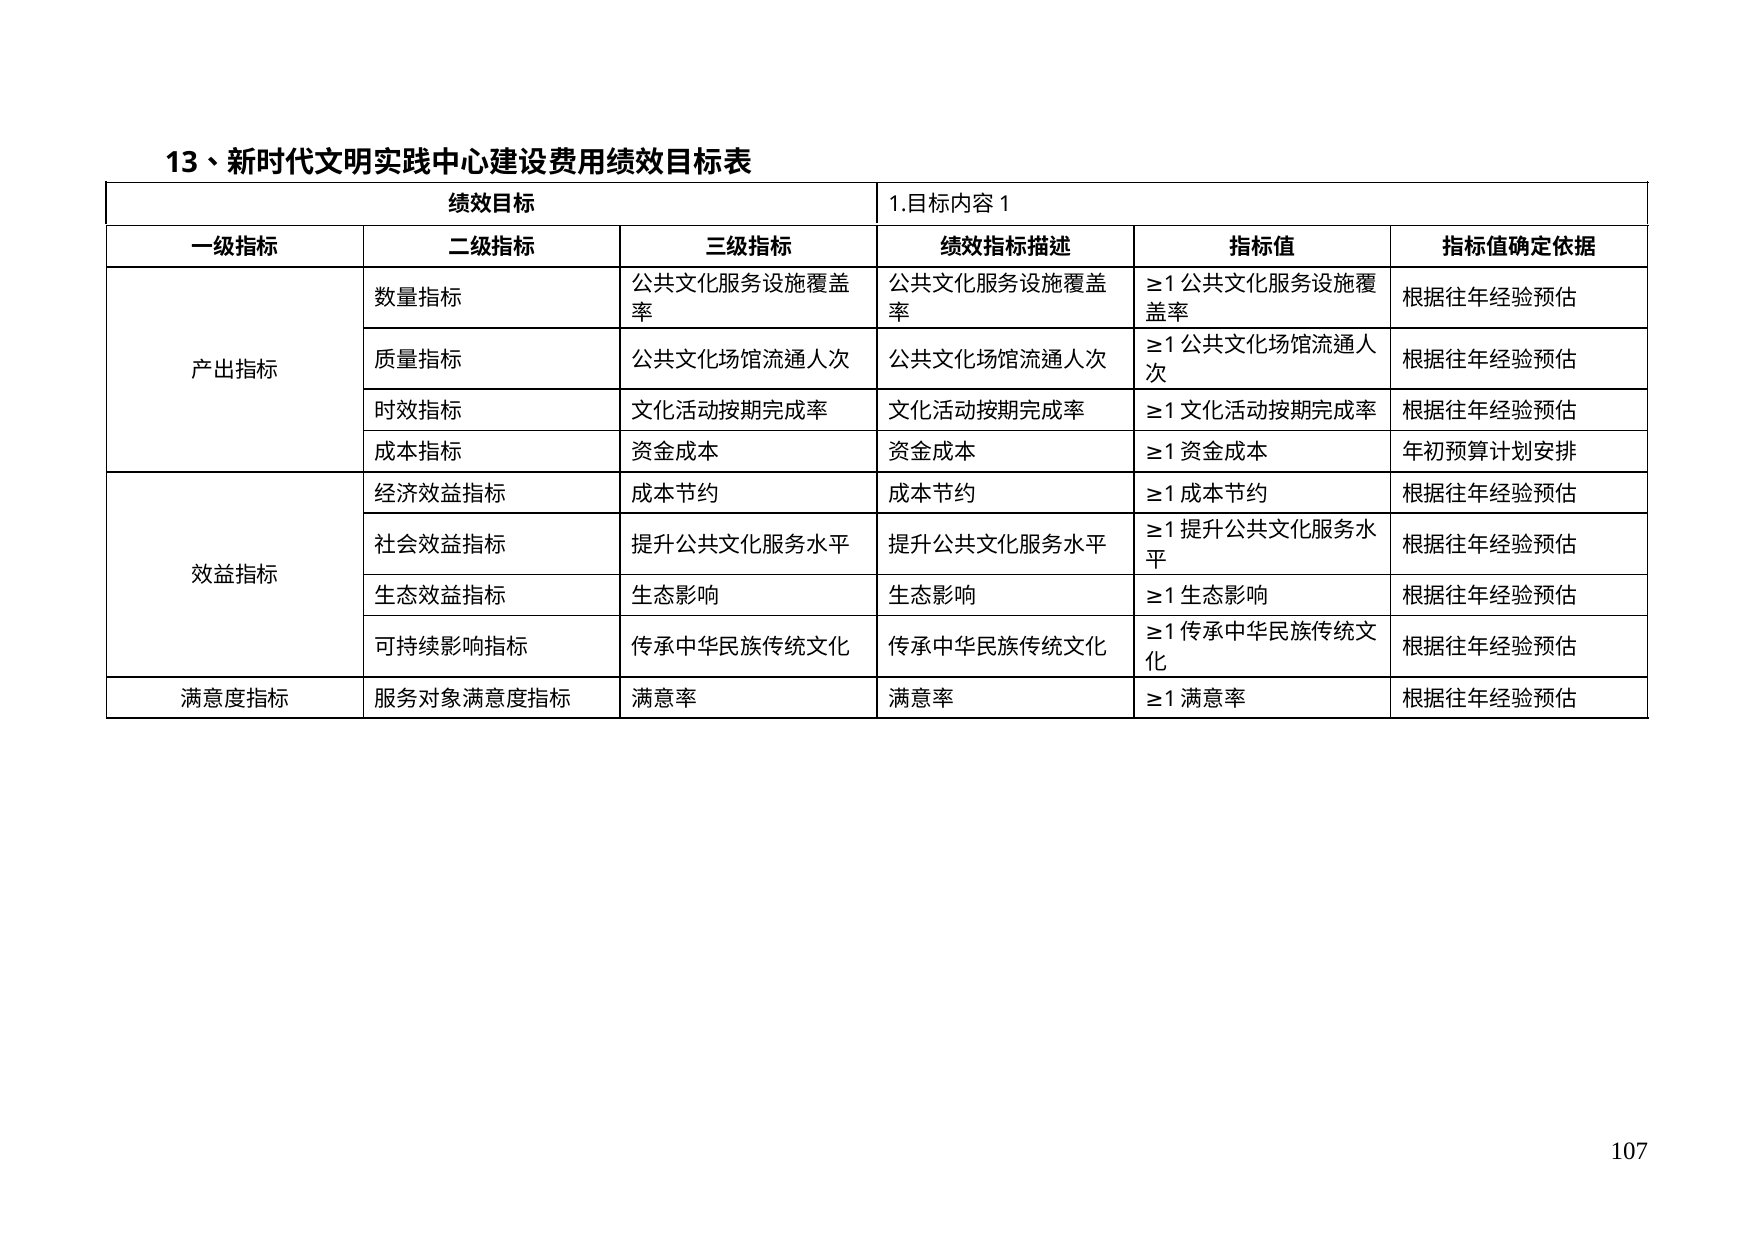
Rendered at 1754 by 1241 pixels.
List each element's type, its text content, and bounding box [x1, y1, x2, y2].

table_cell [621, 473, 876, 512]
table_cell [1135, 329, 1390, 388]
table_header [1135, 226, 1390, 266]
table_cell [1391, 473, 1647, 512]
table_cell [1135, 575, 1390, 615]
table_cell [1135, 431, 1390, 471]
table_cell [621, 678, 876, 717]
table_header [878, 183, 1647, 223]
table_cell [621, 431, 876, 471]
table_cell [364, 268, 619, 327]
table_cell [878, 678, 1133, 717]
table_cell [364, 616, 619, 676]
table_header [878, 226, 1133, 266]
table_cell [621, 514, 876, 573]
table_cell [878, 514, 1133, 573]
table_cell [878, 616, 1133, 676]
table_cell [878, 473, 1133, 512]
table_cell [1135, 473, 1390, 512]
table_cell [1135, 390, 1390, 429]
text 13、新时代文明实践中心建设费用绩效目标表 [106, 142, 1648, 181]
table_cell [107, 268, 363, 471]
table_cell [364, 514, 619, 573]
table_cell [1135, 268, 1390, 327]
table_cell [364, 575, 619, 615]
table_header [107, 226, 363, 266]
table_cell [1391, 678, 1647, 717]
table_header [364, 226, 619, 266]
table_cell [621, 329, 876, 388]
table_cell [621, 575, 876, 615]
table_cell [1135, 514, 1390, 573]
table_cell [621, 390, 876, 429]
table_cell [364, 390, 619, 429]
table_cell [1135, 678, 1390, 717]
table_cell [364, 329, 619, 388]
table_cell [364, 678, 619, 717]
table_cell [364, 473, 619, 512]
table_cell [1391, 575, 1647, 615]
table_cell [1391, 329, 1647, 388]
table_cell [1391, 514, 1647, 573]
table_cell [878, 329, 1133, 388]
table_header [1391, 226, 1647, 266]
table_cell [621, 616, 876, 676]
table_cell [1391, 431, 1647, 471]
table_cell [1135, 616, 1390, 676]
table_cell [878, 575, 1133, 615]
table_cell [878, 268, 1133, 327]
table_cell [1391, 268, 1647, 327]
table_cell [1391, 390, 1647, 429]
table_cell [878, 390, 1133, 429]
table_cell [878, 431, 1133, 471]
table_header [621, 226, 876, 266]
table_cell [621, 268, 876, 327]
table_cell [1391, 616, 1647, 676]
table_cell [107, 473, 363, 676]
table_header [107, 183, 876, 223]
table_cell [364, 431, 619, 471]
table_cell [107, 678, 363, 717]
